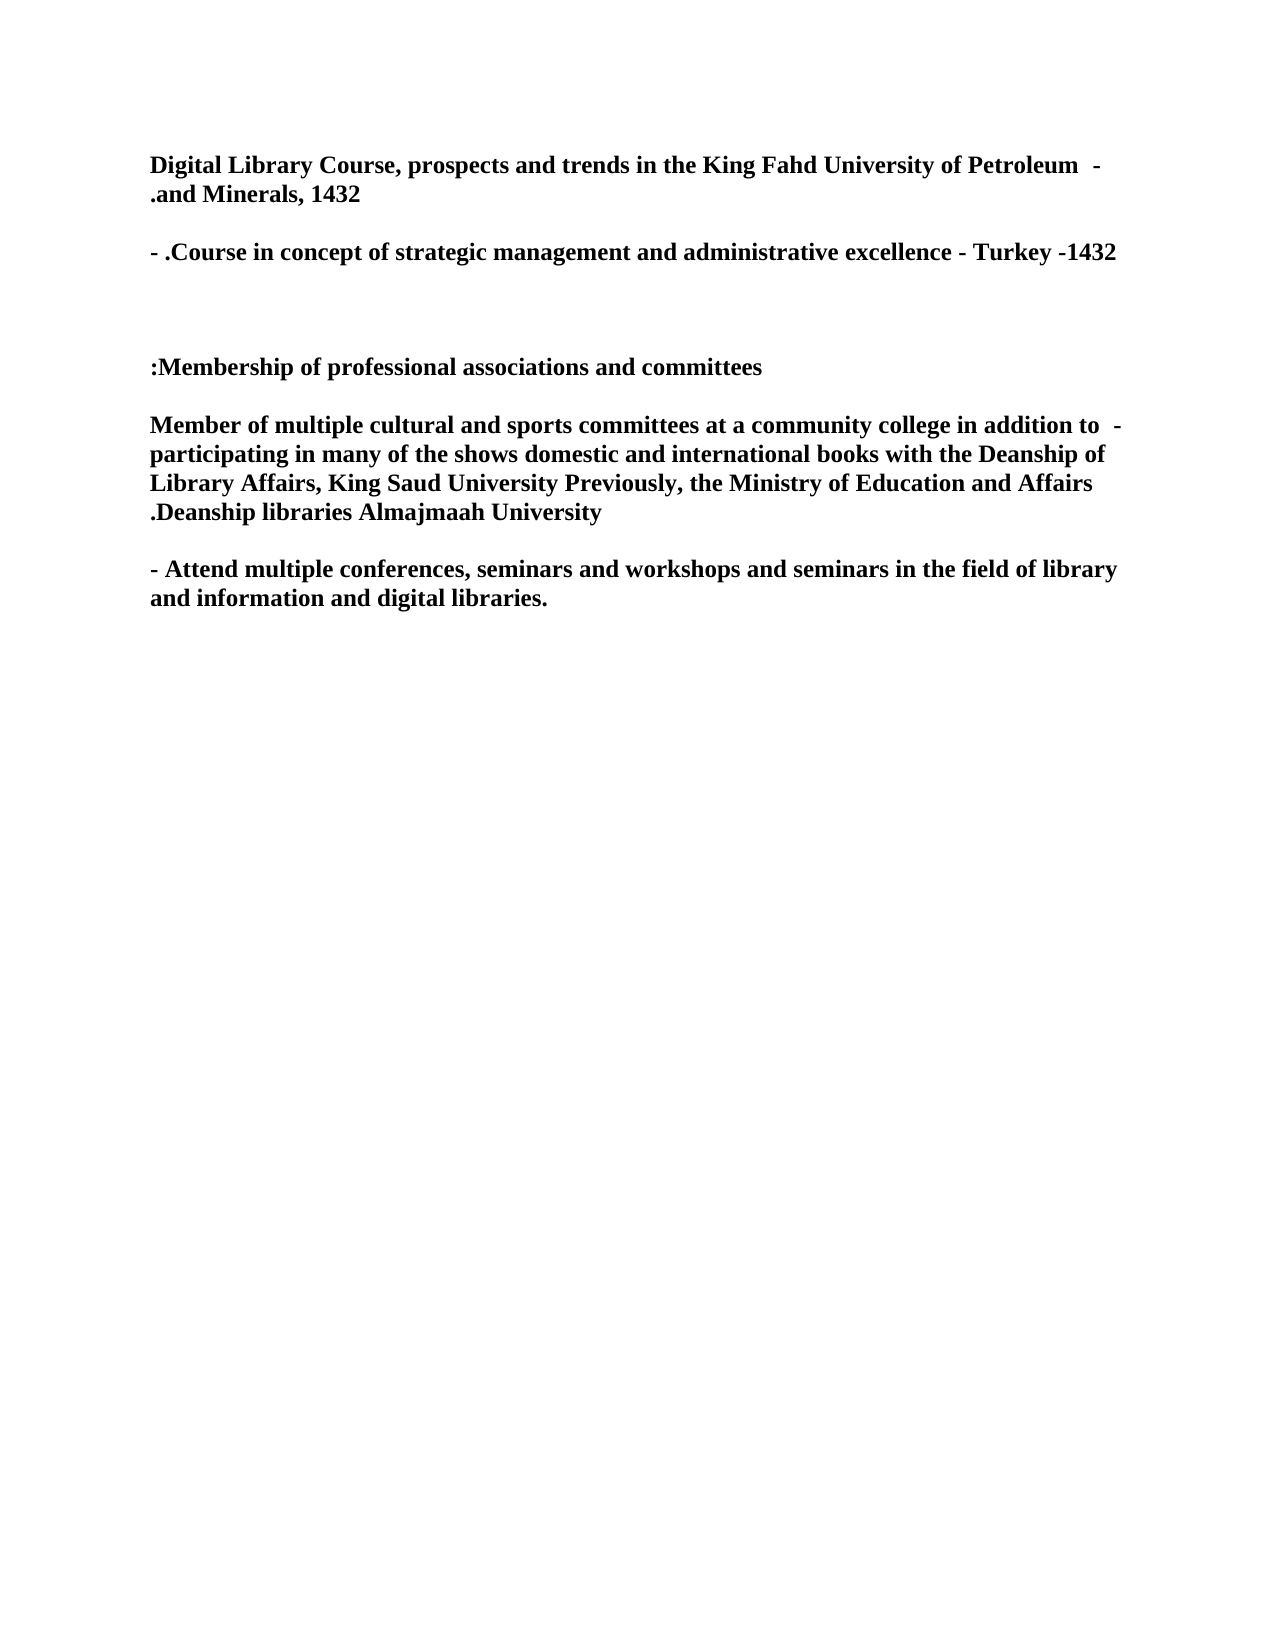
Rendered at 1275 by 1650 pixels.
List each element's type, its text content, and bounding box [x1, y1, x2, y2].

text - Member of multiple cultural and sports committees at a community college in addition to participating in many of the shows domestic and international books with the Deanship of Library Affairs, King Saud University Previously, the Ministry of Education and Affairs Deanship libraries Almajmaah University. [150, 410, 1125, 525]
text - Digital Library Course, prospects and trends in the King Fahd University of Petroleum and Minerals, 1432. [150, 150, 1125, 207]
text Membership of professional associations and committees: [150, 352, 1125, 381]
text - Attend multiple conferences, seminars and workshops and seminars in the field of library and information and digital libraries. [150, 554, 1125, 612]
text Course in concept of strategic management and administrative excellence - Turkey -1432. - [150, 237, 1125, 265]
